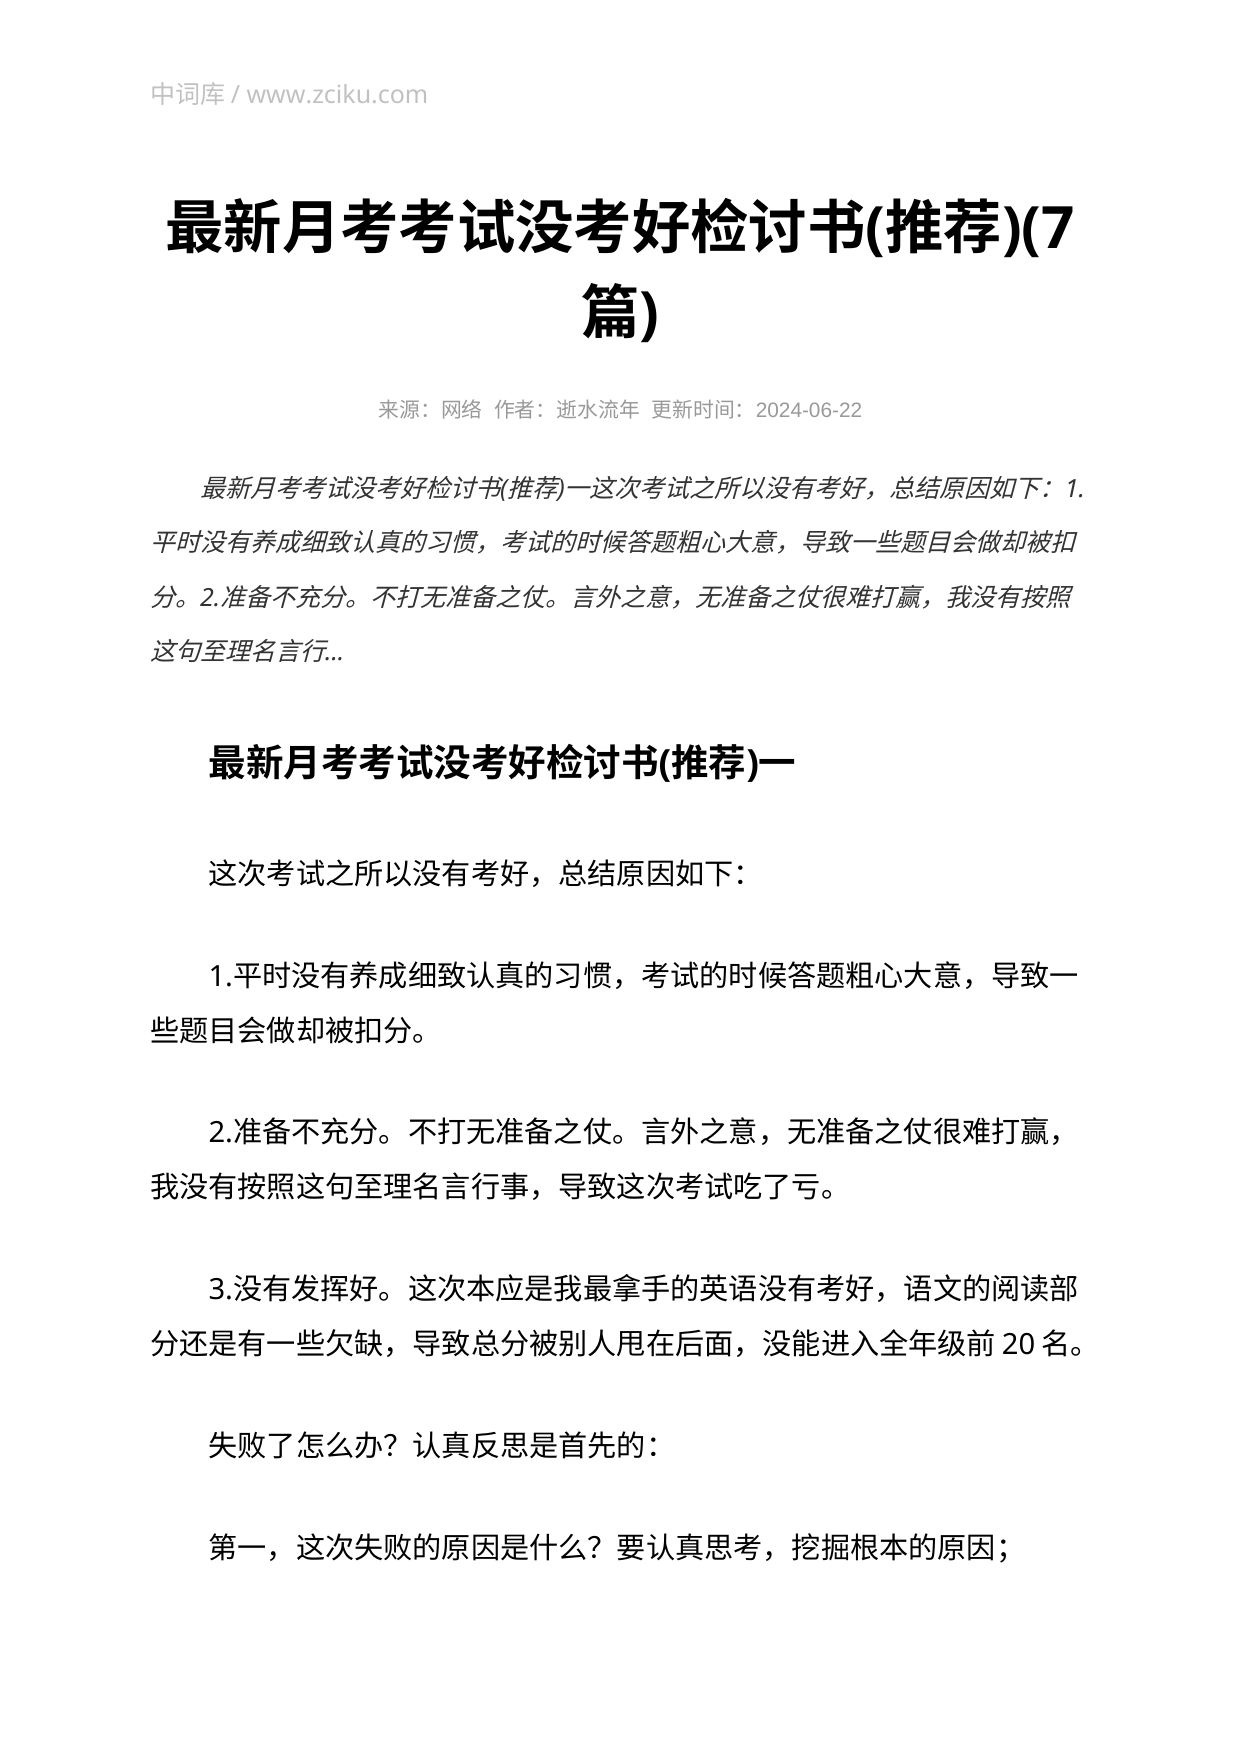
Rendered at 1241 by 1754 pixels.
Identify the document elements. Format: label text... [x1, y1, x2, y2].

text 第一，这次失败的原因是什么？要认真思考，挖掘根本的原因； [150, 1524, 1090, 1567]
text 1.平时没有养成细致认真的习惯，考试的时候答题粗心大意，导致一些题目会做却被扣分。 [150, 952, 1090, 1049]
text 失败了怎么办？认真反思是首先的： [150, 1423, 1090, 1465]
text 最新月考考试没考好检讨书(推荐)一这次考试之所以没有考好，总结原因如下：1.平时没有养成细致认真的习惯，考试的时候答题粗心大意，导致一些题目会做却被扣分。2.准备不充分。不打无准备之仗。言外之意，无准备之仗很难打赢，我没有按照这句至理名言行... [150, 468, 1090, 668]
text 3.没有发挥好。这次本应是我最拿手的英语没有考好，语文的阅读部分还是有一些欠缺，导致总分被别人甩在后面，没能进入全年级前20名。 [150, 1266, 1090, 1363]
subtitle 最新月考考试没考好检讨书(推荐)(7篇) [150, 181, 1090, 351]
text 这次考试之所以没有考好，总结原因如下： [150, 851, 1090, 893]
text 2.准备不充分。不打无准备之仗。言外之意，无准备之仗很难打赢，我没有按照这句至理名言行事，导致这次考试吃了亏。 [150, 1109, 1090, 1206]
text 最新月考考试没考好检讨书(推荐)一 [150, 733, 1090, 787]
text 来源：网络 作者：逝水流年 更新时间：2024-06-22 [150, 398, 1090, 422]
